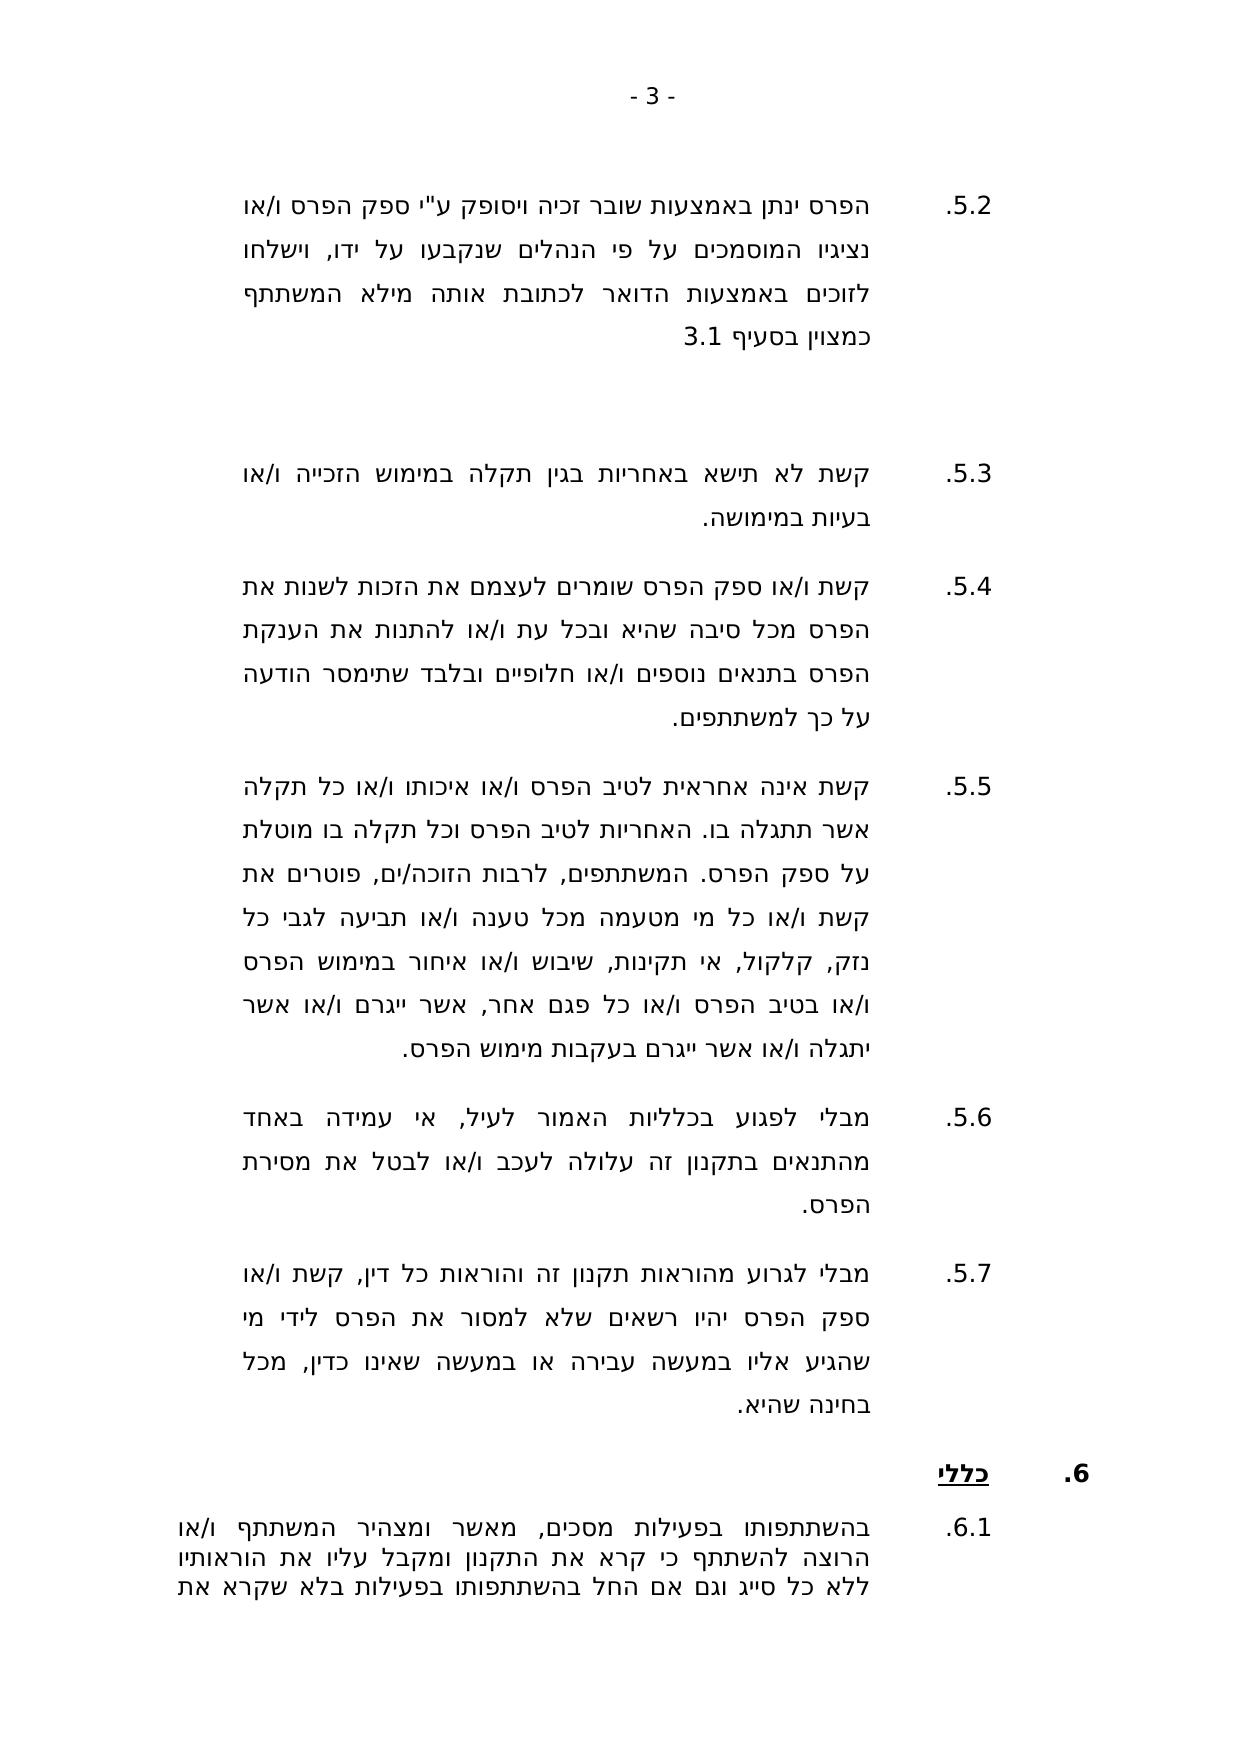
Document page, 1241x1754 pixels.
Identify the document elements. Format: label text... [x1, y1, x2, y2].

subtitle הפרס ינתן באמצעות שובר זכיה ויסופק ע"י ספק הפרס ו/או נציגיו המוסמכים על פי הנהלים שנקבעו על ידו, וישלחו לזוכים באמצעות הדואר לכתובת אותה מילא המשתתף כמצוין בסעיף 3.1 [242, 191, 945, 352]
subtitle קשת אינה אחראית לטיב הפרס ו/או איכותו ו/או כל תקלה אשר תתגלה בו. האחריות לטיב הפרס וכל תקלה בו מוטלת על ספק הפרס. המשתתפים, לרבות הזוכה/ים, פוטרים את קשת ו/או כל מי מטעמה מכל טענה ו/או תביעה לגבי כל נזק, קלקול, אי תקינות, שיבוש ו/או איחור במימוש הפרס ו/או בטיב הפרס ו/או כל פגם אחר, אשר ייגרם ו/או אשר יתגלה ו/או אשר ייגרם בעקבות מימוש הפרס. [242, 772, 945, 1064]
subtitle מבלי לפגוע בכלליות האמור לעיל, אי עמידה באחד מהתנאים בתקנון זה עלולה לעכב ו/או לבטל את מסירת הפרס. [242, 1103, 945, 1220]
subtitle כללי [177, 1459, 1063, 1489]
subtitle מבלי לגרוע מהוראות תקנון זה והוראות כל דין, קשת ו/או ספק הפרס יהיו רשאים שלא למסור את הפרס לידי מי שהגיע אליו במעשה עבירה או במעשה שאינו כדין, מכל בחינה שהיא. [242, 1259, 945, 1420]
subtitle קשת ו/או ספק הפרס שומרים לעצמם את הזכות לשנות את הפרס מכל סיבה שהיא ובכל עת ו/או להתנות את הענקת הפרס בתנאים נוספים ו/או חלופיים ובלבד שתימסר הודעה על כך למשתתפים. [242, 572, 945, 732]
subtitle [177, 1514, 945, 1601]
subtitle קשת לא תישא באחריות בגין תקלה במימוש הזכייה ו/או בעיות במימושה. [242, 459, 945, 532]
